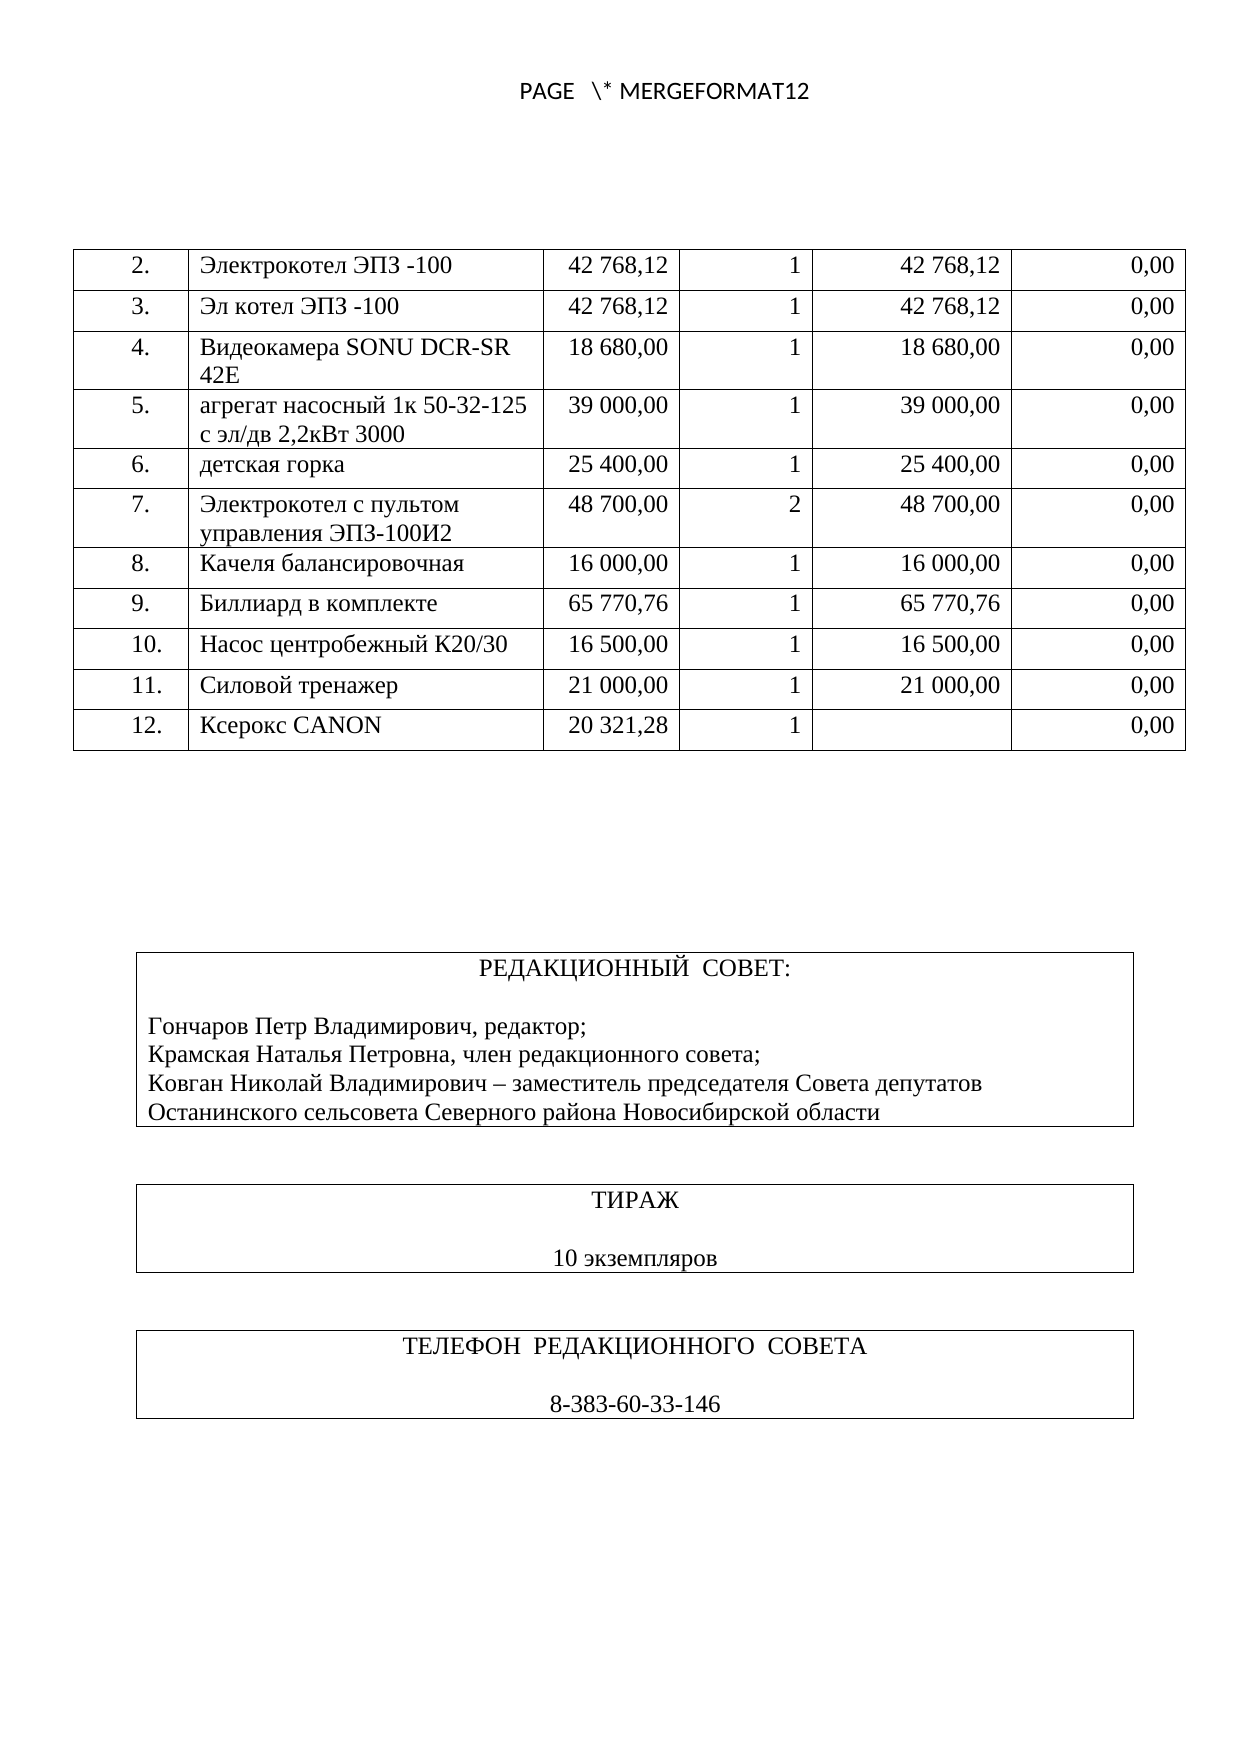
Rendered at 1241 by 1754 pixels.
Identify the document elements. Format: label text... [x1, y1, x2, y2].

table_cell 16 000,00 [544, 548, 679, 587]
table_cell 1 [680, 670, 812, 709]
table_cell 1 [680, 710, 812, 750]
table_cell 21 000,00 [544, 670, 679, 709]
table_cell 1 [680, 589, 812, 628]
table_cell 1 [680, 548, 812, 587]
table_cell 65 770,76 [544, 589, 679, 628]
table_cell [813, 710, 1011, 750]
table_cell 1 [680, 629, 812, 669]
table_cell 1 [680, 449, 812, 488]
table_cell [74, 250, 188, 290]
table_cell 1 [680, 390, 812, 448]
table_cell 25 400,00 [544, 449, 679, 488]
table_cell 0,00 [1012, 449, 1185, 488]
table_cell [74, 449, 188, 488]
table_cell [74, 332, 188, 389]
table_cell 16 000,00 [813, 548, 1011, 587]
table_cell [74, 670, 188, 709]
table_cell [74, 291, 188, 331]
table_header ТЕЛЕФОН РЕДАКЦИОННОГО СОВЕТА 8-383-60-33-146 [137, 1331, 1133, 1417]
table_cell 20 321,28 [544, 710, 679, 750]
table_cell агрегат насосный 1к 50-32-125 с эл/дв 2,2кВт 3000 [189, 390, 543, 448]
table_cell 39 000,00 [813, 390, 1011, 448]
table_cell 18 680,00 [813, 332, 1011, 389]
table_cell Насос центробежный К20/30 [189, 629, 543, 669]
table_cell Электрокотел ЭПЗ -100 [189, 250, 543, 290]
table_header ТИРАЖ 10 экземпляров [137, 1185, 1133, 1272]
table_cell 1 [680, 332, 812, 389]
table_cell 39 000,00 [544, 390, 679, 448]
table_cell 48 700,00 [813, 489, 1011, 547]
table_cell Качеля балансировочная [189, 548, 543, 587]
table_cell 18 680,00 [544, 332, 679, 389]
table_cell 16 500,00 [544, 629, 679, 669]
table_cell 25 400,00 [813, 449, 1011, 488]
table_cell 48 700,00 [544, 489, 679, 547]
table_cell Видеокамера SONU DCR-SR 42E [189, 332, 543, 389]
table_cell [74, 589, 188, 628]
table_cell 65 770,76 [813, 589, 1011, 628]
table_cell детская горка [189, 449, 543, 488]
table_cell 0,00 [1012, 629, 1185, 669]
table_cell Ксерокс CАNОN [189, 710, 543, 750]
table_cell 2 [680, 489, 812, 547]
table_cell 0,00 [1012, 670, 1185, 709]
table_cell [74, 548, 188, 587]
table_cell 0,00 [1012, 250, 1185, 290]
table_cell 0,00 [1012, 589, 1185, 628]
table_cell [74, 629, 188, 669]
table_cell 0,00 [1012, 710, 1185, 750]
table_cell 42 768,12 [813, 291, 1011, 331]
table_cell Эл котел ЭПЗ -100 [189, 291, 543, 331]
table_cell 0,00 [1012, 291, 1185, 331]
table_cell 42 768,12 [544, 250, 679, 290]
table_cell 0,00 [1012, 548, 1185, 587]
table_cell 1 [680, 250, 812, 290]
table_cell Биллиард в комплекте [189, 589, 543, 628]
table_cell Электрокотел с пультом управления ЭПЗ-100И2 [189, 489, 543, 547]
table_cell [74, 390, 188, 448]
table_cell 0,00 [1012, 489, 1185, 547]
table_cell 0,00 [1012, 332, 1185, 389]
table_cell [74, 489, 188, 547]
table_cell 0,00 [1012, 390, 1185, 448]
table_cell 21 000,00 [813, 670, 1011, 709]
table_cell 16 500,00 [813, 629, 1011, 669]
table_cell 42 768,12 [544, 291, 679, 331]
table_cell 1 [680, 291, 812, 331]
table_cell [74, 710, 188, 750]
table_cell 42 768,12 [813, 250, 1011, 290]
table_header РЕДАКЦИОННЫЙ СОВЕТ: Гончаров Петр Владимирович, редактор; Крамская Наталья Петровна, член редакционного совета; Ковган Николай Владимирович – заместитель председателя Совета депутатов Останинского сельсовета Северного района Новосибирской области [137, 953, 1133, 1126]
table_cell Силовой тренажер [189, 670, 543, 709]
